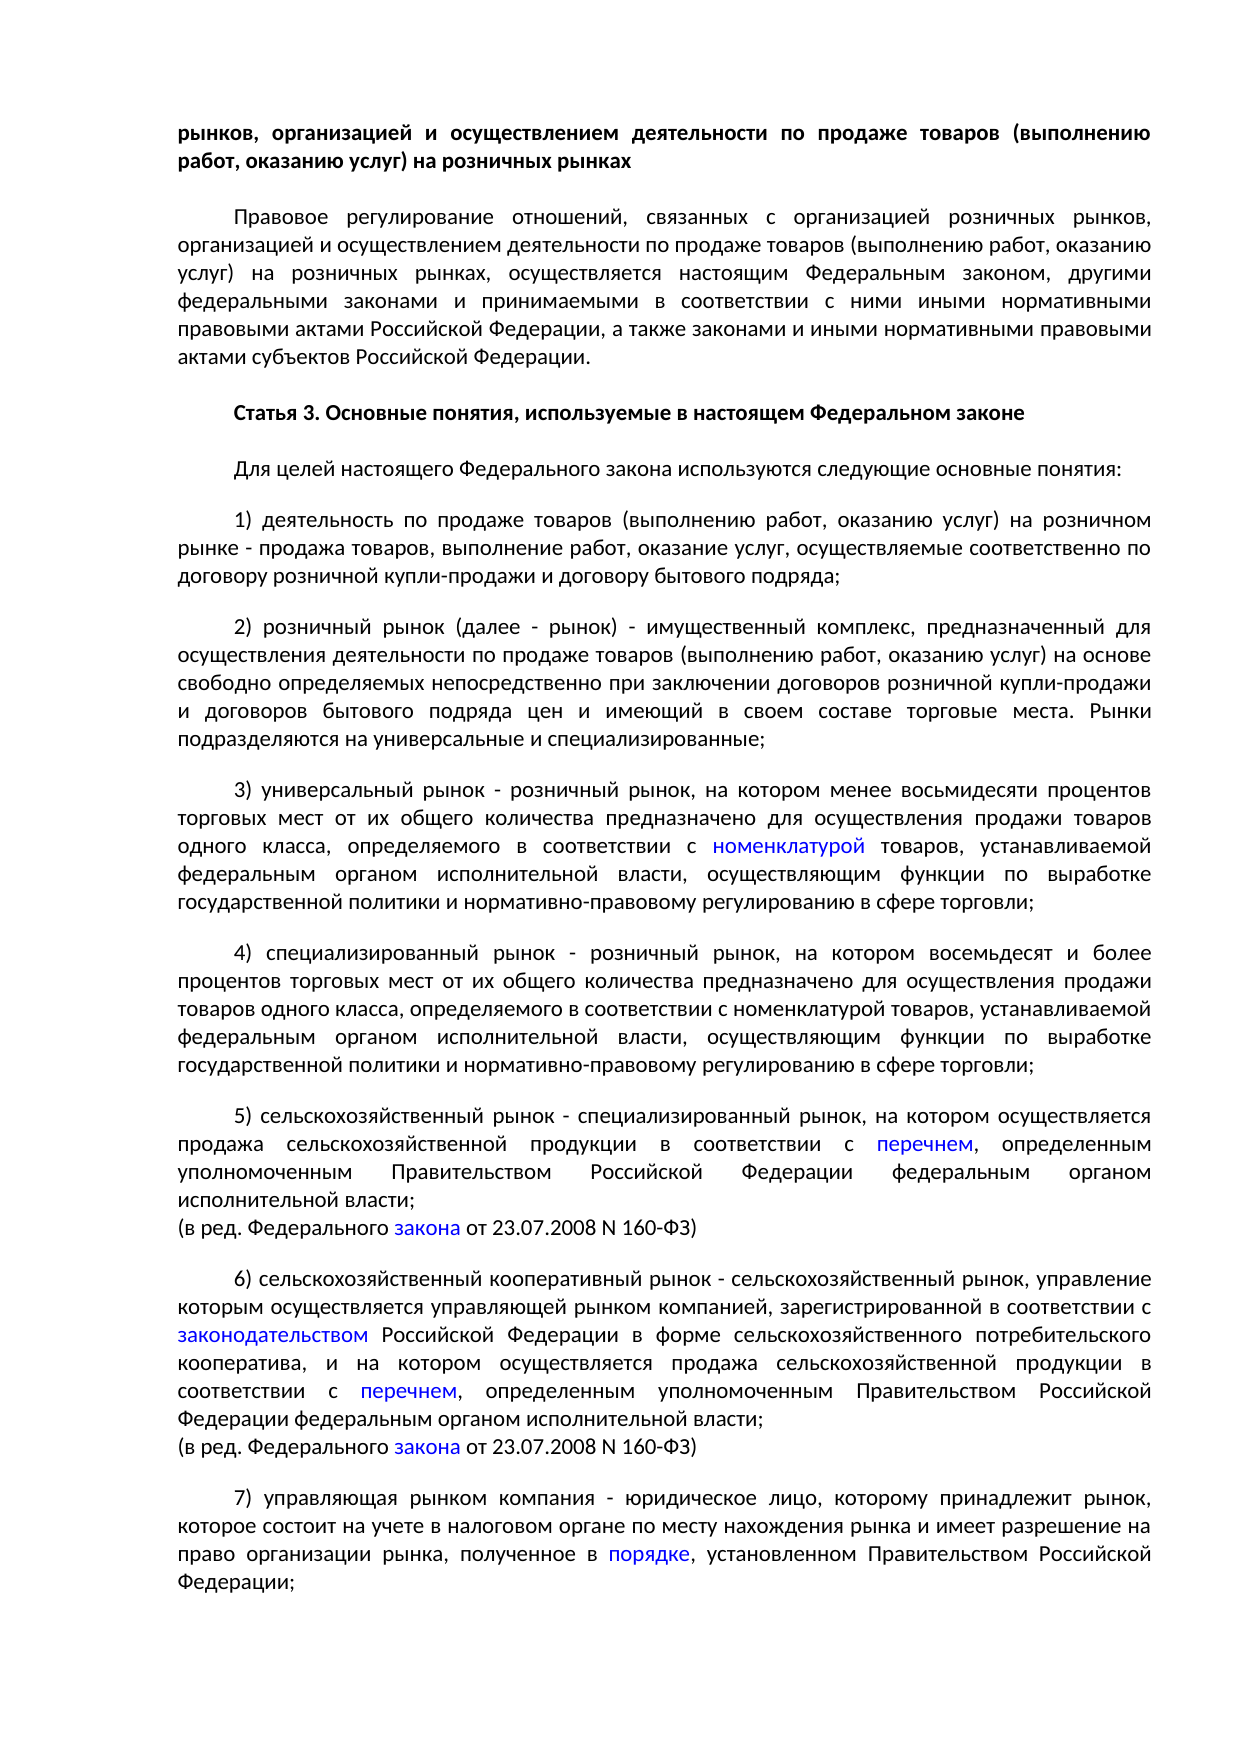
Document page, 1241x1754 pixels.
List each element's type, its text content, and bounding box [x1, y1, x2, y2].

text 1) деятельность по продаже товаров (выполнению работ, оказанию услуг) на розничном рынке - продажа товаров, выполнение работ, оказание услуг, осуществляемые соответственно по договору розничной купли-продажи и договору бытового подряда; [177, 505, 1152, 589]
text 3) универсальный рынок - розничный рынок, на котором менее восьмидесяти процентов торговых мест от их общего количества предназначено для осуществления продажи товаров одного класса, определяемого в соответствии с номенклатурой товаров, устанавливаемой федеральным органом исполнительной власти, осуществляющим функции по выработке государственной политики и нормативно-правовому регулированию в сфере торговли; [177, 775, 1152, 915]
text (в ред. Федерального закона от 23.07.2008 N 160-ФЗ) [177, 1432, 1152, 1461]
text 6) сельскохозяйственный кооперативный рынок - сельскохозяйственный рынок, управление которым осуществляется управляющей рынком компанией, зарегистрированной в соответствии с законодательством Российской Федерации в форме сельскохозяйственного потребительского кооператива, и на котором осуществляется продажа сельскохозяйственной продукции в соответствии с перечнем, определенным уполномоченным Правительством Российской Федерации федеральным органом исполнительной власти; [177, 1264, 1152, 1432]
text 2) розничный рынок (далее - рынок) - имущественный комплекс, предназначенный для осуществления деятельности по продаже товаров (выполнению работ, оказанию услуг) на основе свободно определяемых непосредственно при заключении договоров розничной купли-продажи и договоров бытового подряда цен и имеющий в своем составе торговые места. Рынки подразделяются на универсальные и специализированные; [177, 612, 1152, 752]
text 4) специализированный рынок - розничный рынок, на котором восемьдесят и более процентов торговых мест от их общего количества предназначено для осуществления продажи товаров одного класса, определяемого в соответствии с номенклатурой товаров, устанавливаемой федеральным органом исполнительной власти, осуществляющим функции по выработке государственной политики и нормативно-правовому регулированию в сфере торговли; [177, 938, 1152, 1078]
text 5) сельскохозяйственный рынок - специализированный рынок, на котором осуществляется продажа сельскохозяйственной продукции в соответствии с перечнем, определенным уполномоченным Правительством Российской Федерации федеральным органом исполнительной власти; [177, 1101, 1152, 1213]
title Статья 3. Основные понятия, используемые в настоящем Федеральном законе [177, 398, 1152, 426]
text (в ред. Федерального закона от 23.07.2008 N 160-ФЗ) [177, 1213, 1152, 1241]
text Для целей настоящего Федерального закона используются следующие основные понятия: [177, 454, 1152, 482]
text 7) управляющая рынком компания - юридическое лицо, которому принадлежит рынок, которое состоит на учете в налоговом органе по месту нахождения рынка и имеет разрешение на право организации рынка, полученное в порядке, установленном Правительством Российской Федерации; [177, 1483, 1152, 1596]
text Правовое регулирование отношений, связанных с организацией розничных рынков, организацией и осуществлением деятельности по продаже товаров (выполнению работ, оказанию услуг) на розничных рынках, осуществляется настоящим Федеральным законом, другими федеральными законами и принимаемыми в соответствии с ними иными нормативными правовыми актами Российской Федерации, а также законами и иными нормативными правовыми актами субъектов Российской Федерации. [177, 202, 1152, 370]
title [177, 118, 1152, 174]
